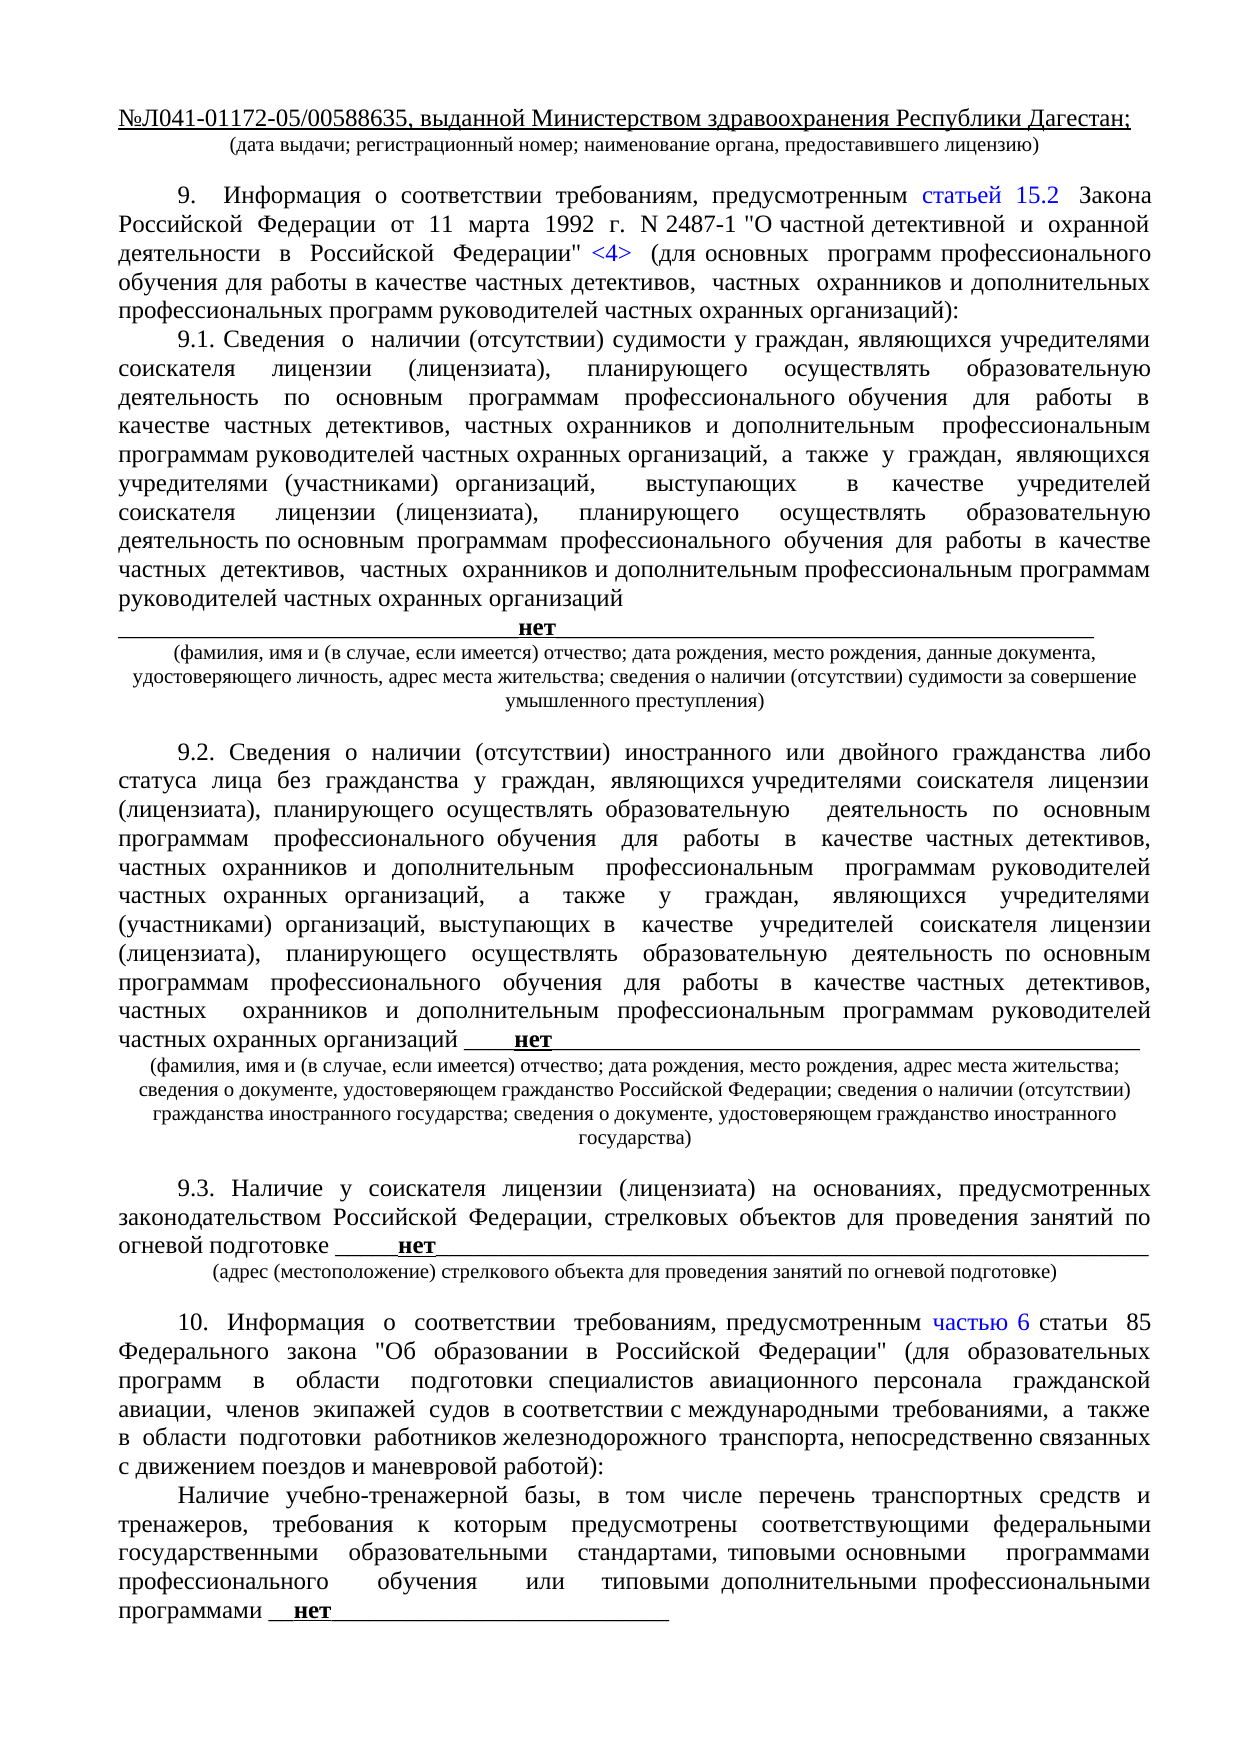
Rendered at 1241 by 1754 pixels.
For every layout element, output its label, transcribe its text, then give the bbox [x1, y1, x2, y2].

text (фамилия, имя и (в случае, если имеется) отчество; дата рождения, место рождения, данные документа, удостоверяющего личность, адрес места жительства; сведения о наличии (отсутствии) судимости за совершение [118, 640, 1152, 688]
text Наличие учебно-тренажерной базы, в том числе перечень транспортных средств и тренажеров, требования к которым предусмотрены соответствующими федеральными государственными образовательными стандартами, типовыми основными программами профессионального обучения или типовыми дополнительными профессиональными программами __нет___________________________ [118, 1480, 1152, 1624]
text 10. Информация о соответствии требованиям, предусмотренным частью 6 статьи 85 Федерального закона "Об образовании в Российской Федерации" (для образовательных программ в области подготовки специалистов авиационного персонала гражданской авиации, членов экипажей судов в соответствии с международными требованиями, а также в области подготовки работников железнодорожного транспорта, непосредственно связанных с движением поездов и маневровой работой): [118, 1307, 1152, 1480]
text (фамилия, имя и (в случае, если имеется) отчество; дата рождения, место рождения, адрес места жительства; сведения о документе, удостоверяющем гражданство Российской Федерации; сведения о наличии (отсутствии) [118, 1053, 1152, 1101]
text 9.2. Сведения о наличии (отсутствии) иностранного или двойного гражданства либо статуса лица без гражданства у граждан, являющихся учредителями соискателя лицензии (лицензиата), планирующего осуществлять образовательную деятельность по основным программам профессионального обучения для работы в качестве частных детективов, частных охранников и дополнительным профессиональным программам руководителей частных охранных организаций, а также у граждан, являющихся учредителями (участниками) организаций, выступающих в качестве учредителей соискателя лицензии (лицензиата), планирующего осуществлять образовательную деятельность по основным программам профессионального обучения для работы в качестве частных детективов, частных охранников и дополнительным профессиональным программам руководителей частных охранных организаций ____нет_______________________________________________ [118, 737, 1152, 1053]
text ________________________________нет___________________________________________ [118, 612, 1152, 640]
text 9. Информация о соответствии требованиям, предусмотренным статьей 15.2 Закона Российской Федерации от 11 марта 1992 г. N 2487-1 "О частной детективной и охранной деятельности в Российской Федерации" <4> (для основных программ профессионального обучения для работы в качестве частных детективов, частных охранников и дополнительных профессиональных программ руководителей частных охранных организаций): [118, 180, 1152, 324]
text 9.1. Сведения о наличии (отсутствии) судимости у граждан, являющихся учредителями соискателя лицензии (лицензиата), планирующего осуществлять образовательную деятельность по основным программам профессионального обучения для работы в качестве частных детективов, частных охранников и дополнительным профессиональным программам руководителей частных охранных организаций, а также у граждан, являющихся учредителями (участниками) организаций, выступающих в качестве учредителей соискателя лицензии (лицензиата), планирующего осуществлять образовательную деятельность по основным программам профессионального обучения для работы в качестве частных детективов, частных охранников и дополнительным профессиональным программам руководителей частных охранных организаций [118, 324, 1152, 612]
text гражданства иностранного государства; сведения о документе, удостоверяющем гражданство иностранного государства) [118, 1101, 1152, 1149]
text умышленного преступления) [118, 688, 1152, 712]
text (дата выдачи; регистрационный номер; наименование органа, предоставившего лицензию) [118, 132, 1152, 156]
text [118, 103, 1152, 132]
text 9.3. Наличие у соискателя лицензии (лицензиата) на основаниях, предусмотренных законодательством Российской Федерации, стрелковых объектов для проведения занятий по огневой подготовке _____нет_________________________________________________________ [118, 1173, 1152, 1259]
text (адрес (местоположение) стрелкового объекта для проведения занятий по огневой подготовке) [118, 1259, 1152, 1283]
